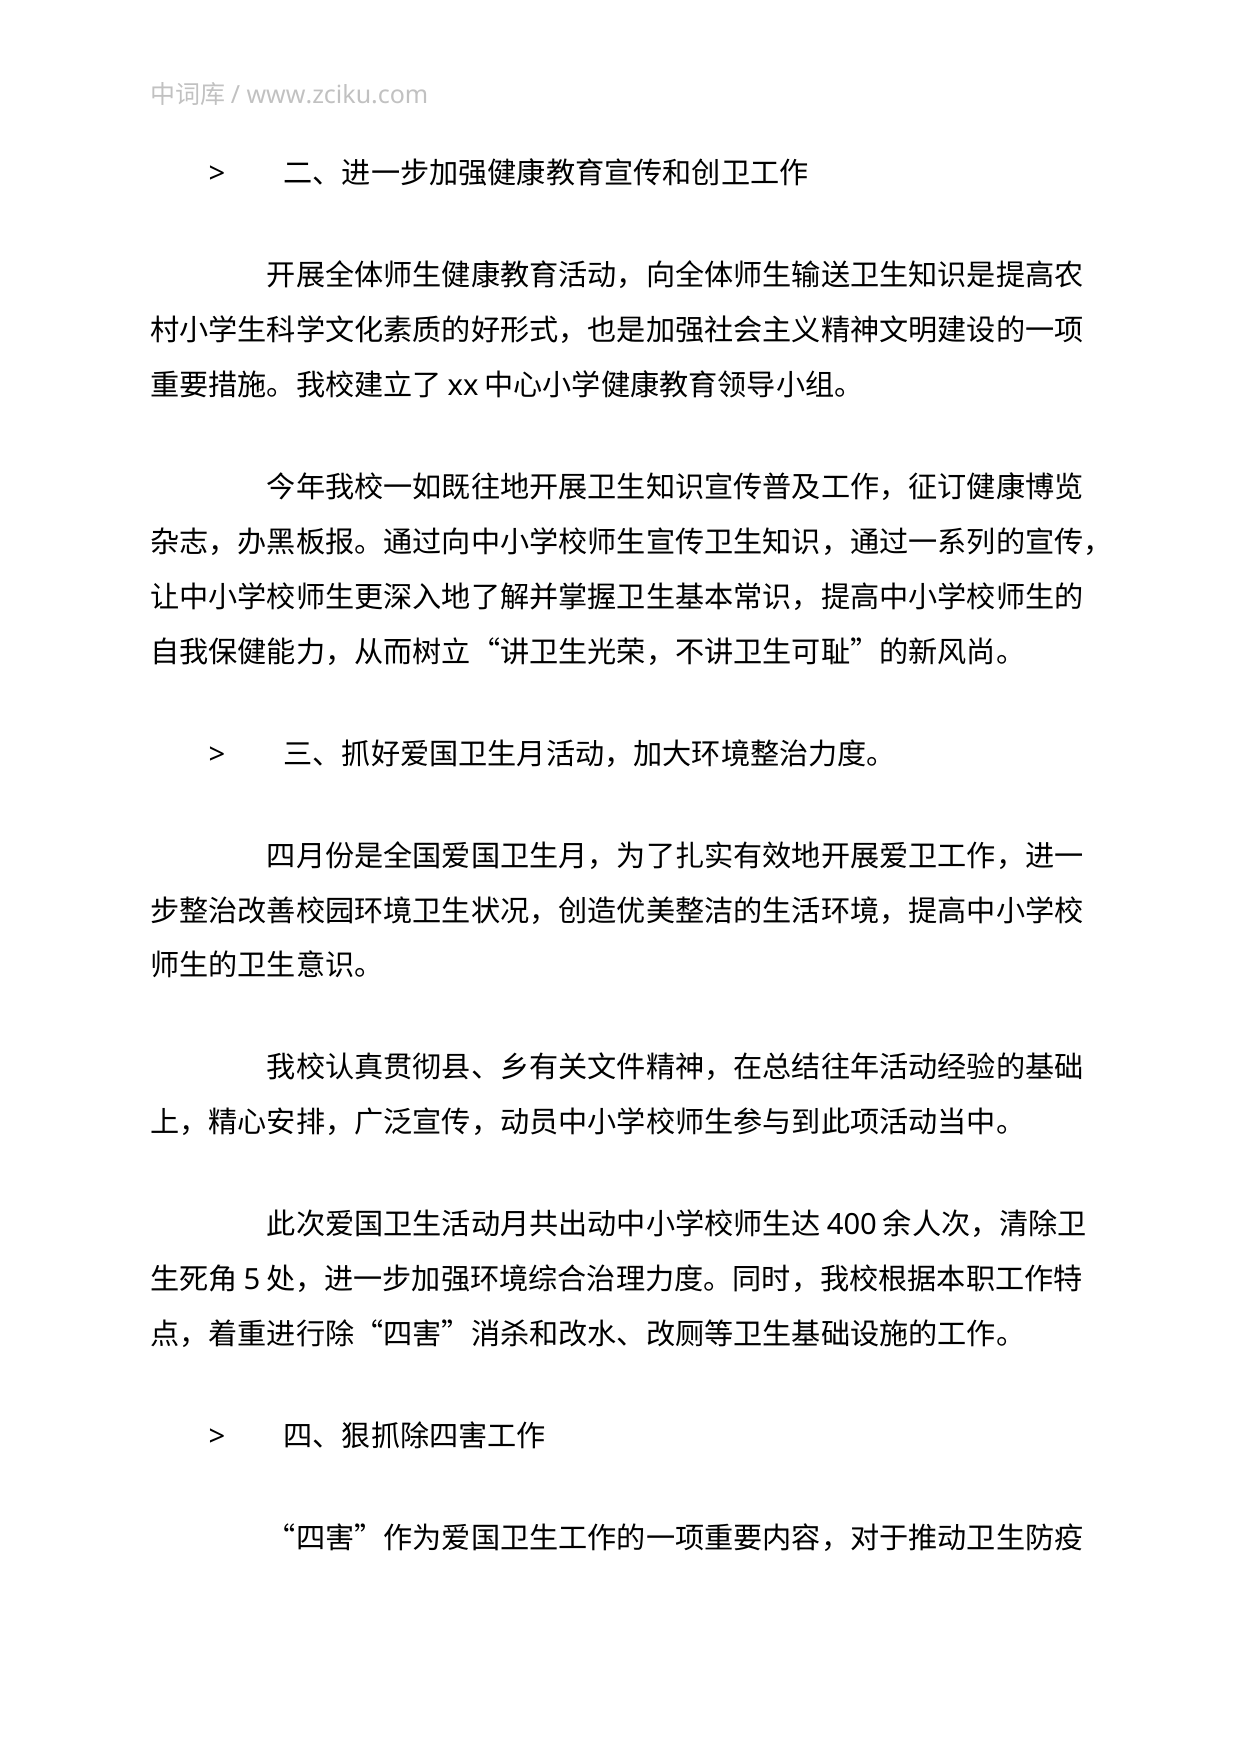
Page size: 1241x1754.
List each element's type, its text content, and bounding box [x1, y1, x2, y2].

text > 四、狠抓除四害工作 [150, 1412, 1090, 1454]
text 我校认真贯彻县、乡有关文件精神，在总结往年活动经验的基础上，精心安排，广泛宣传，动员中小学校师生参与到此项活动当中。 [150, 1044, 1090, 1141]
text 今年我校一如既往地开展卫生知识宣传普及工作，征订健康博览杂志，办黑板报。通过向中小学校师生宣传卫生知识，通过一系列的宣传，让中小学校师生更深入地了解并掌握卫生基本常识，提高中小学校师生的自我保健能力，从而树立“讲卫生光荣，不讲卫生可耻”的新风尚。 [150, 464, 1090, 671]
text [150, 1514, 1090, 1556]
text 四月份是全国爱国卫生月，为了扎实有效地开展爱卫工作，进一步整治改善校园环境卫生状况，创造优美整洁的生活环境，提高中小学校师生的卫生意识。 [150, 832, 1090, 984]
text 开展全体师生健康教育活动，向全体师生输送卫生知识是提高农村小学生科学文化素质的好形式，也是加强社会主义精神文明建设的一项重要措施。我校建立了xx中心小学健康教育领导小组。 [150, 252, 1090, 404]
text 此次爱国卫生活动月共出动中小学校师生达400余人次，清除卫生死角5处，进一步加强环境综合治理力度。同时，我校根据本职工作特点，着重进行除“四害”消杀和改水、改厕等卫生基础设施的工作。 [150, 1200, 1090, 1353]
text > 三、抓好爱国卫生月活动，加大环境整治力度。 [150, 730, 1090, 773]
text > 二、进一步加强健康教育宣传和创卫工作 [150, 150, 1090, 192]
